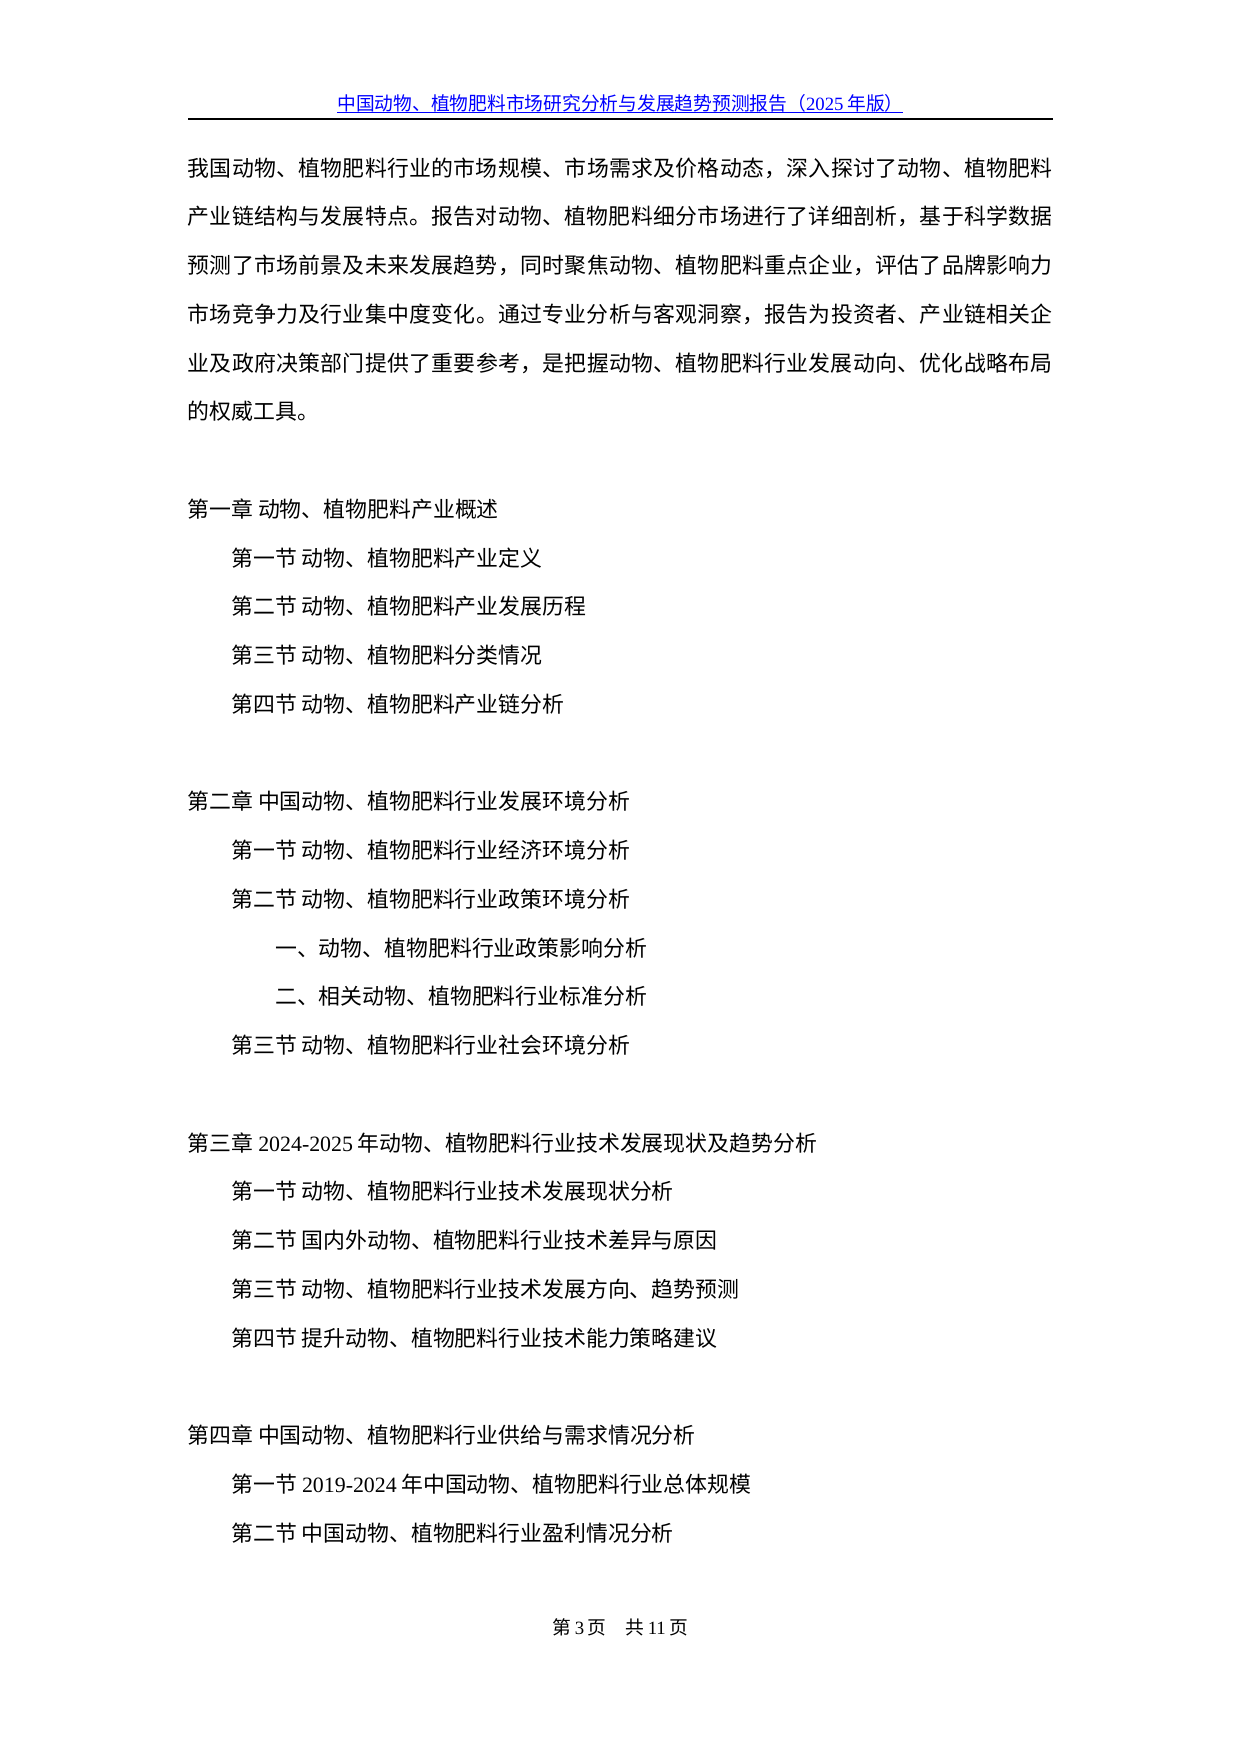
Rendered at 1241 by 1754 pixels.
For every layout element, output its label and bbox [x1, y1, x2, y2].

text [187, 150, 1053, 1548]
